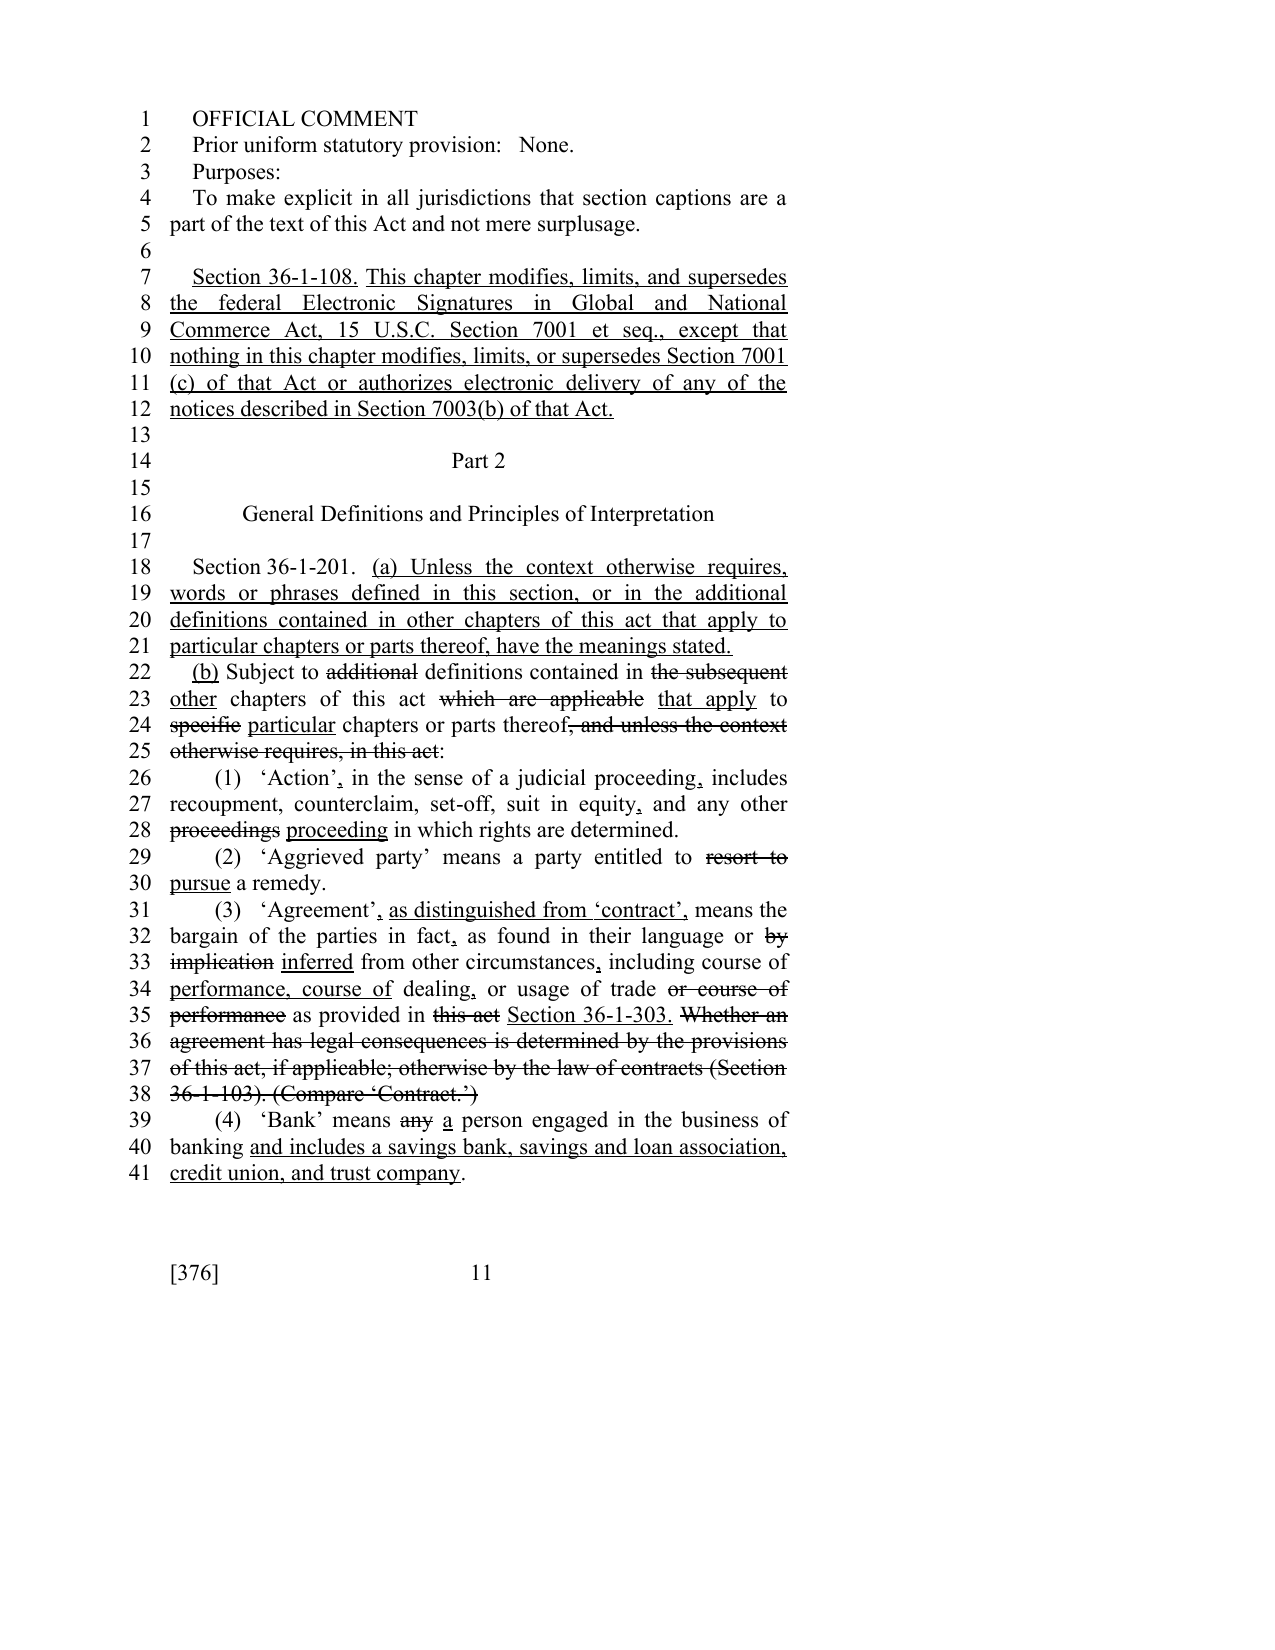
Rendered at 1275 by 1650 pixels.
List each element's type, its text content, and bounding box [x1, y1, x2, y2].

text Section 36-1-201. (a) Unless the context otherwise requires, words or phrases defined in this section, or in the additional definitions contained in other chapters of this act that apply to particular chapters or parts thereof, have the meanings stated. [169, 630, 787, 658]
text Purposes: [169, 158, 787, 184]
text Section 36-1-201. (a) Unless the context otherwise requires, words or phrases defined in this section, or in the additional definitions contained in other chapters of this act that apply to particular chapters or parts thereof, have the meanings stated. [169, 553, 787, 602]
text (2) ‘Aggrieved party’ means a party entitled to resort to pursue a remedy. [169, 843, 787, 896]
text OFFICIAL COMMENT [169, 105, 787, 131]
text Part 2 [169, 448, 787, 474]
text Prior uniform statutory provision: None. [169, 131, 787, 158]
text (b) Subject to additional definitions contained in the subsequent other chapters of this act which are applicable that apply to specific particular chapters or parts thereof, and unless the context otherwise requires, in this act: [169, 658, 787, 764]
text (4) ‘Bank’ means any a person engaged in the business of banking and includes a savings bank, savings and loan association, credit union, and trust company. [169, 1106, 787, 1186]
text General Definitions and Principles of Interpretation [169, 500, 787, 527]
text Section 36-1-201. (a) Unless the context otherwise requires, words or phrases defined in this section, or in the additional definitions contained in other chapters of this act that apply to particular chapters or parts thereof, have the meanings stated. [169, 603, 787, 629]
text (1) ‘Action’, in the sense of a judicial proceeding, includes recoupment, counterclaim, set-off, suit in equity, and any other proceedings proceeding in which rights are determined. [169, 764, 787, 843]
text To make explicit in all jurisdictions that section captions are a part of the text of this Act and not mere surplusage. [169, 184, 787, 237]
text (3) ‘Agreement’, as distinguished from ‘contract’, means the bargain of the parties in fact, as found in their language or by implication inferred from other circumstances, including course of performance, course of dealing, or usage of trade or course of performance as provided in this act Section 36-1-303. Whether an agreement has legal consequences is determined by the provisions of this act, if applicable; otherwise by the law of contracts (Section 36-1-103). (Compare ‘Contract.’) [169, 896, 787, 1042]
text Section 36-1-108. This chapter modifies, limits, and supersedes the federal Electronic Signatures in Global and National Commerce Act, 15 U.S.C. Section 7001 et seq., except that nothing in this chapter modifies, limits, or supersedes Section 7001 (c) of that Act or authorizes electronic delivery of any of the notices described in Section 7003(b) of that Act. [169, 263, 787, 312]
